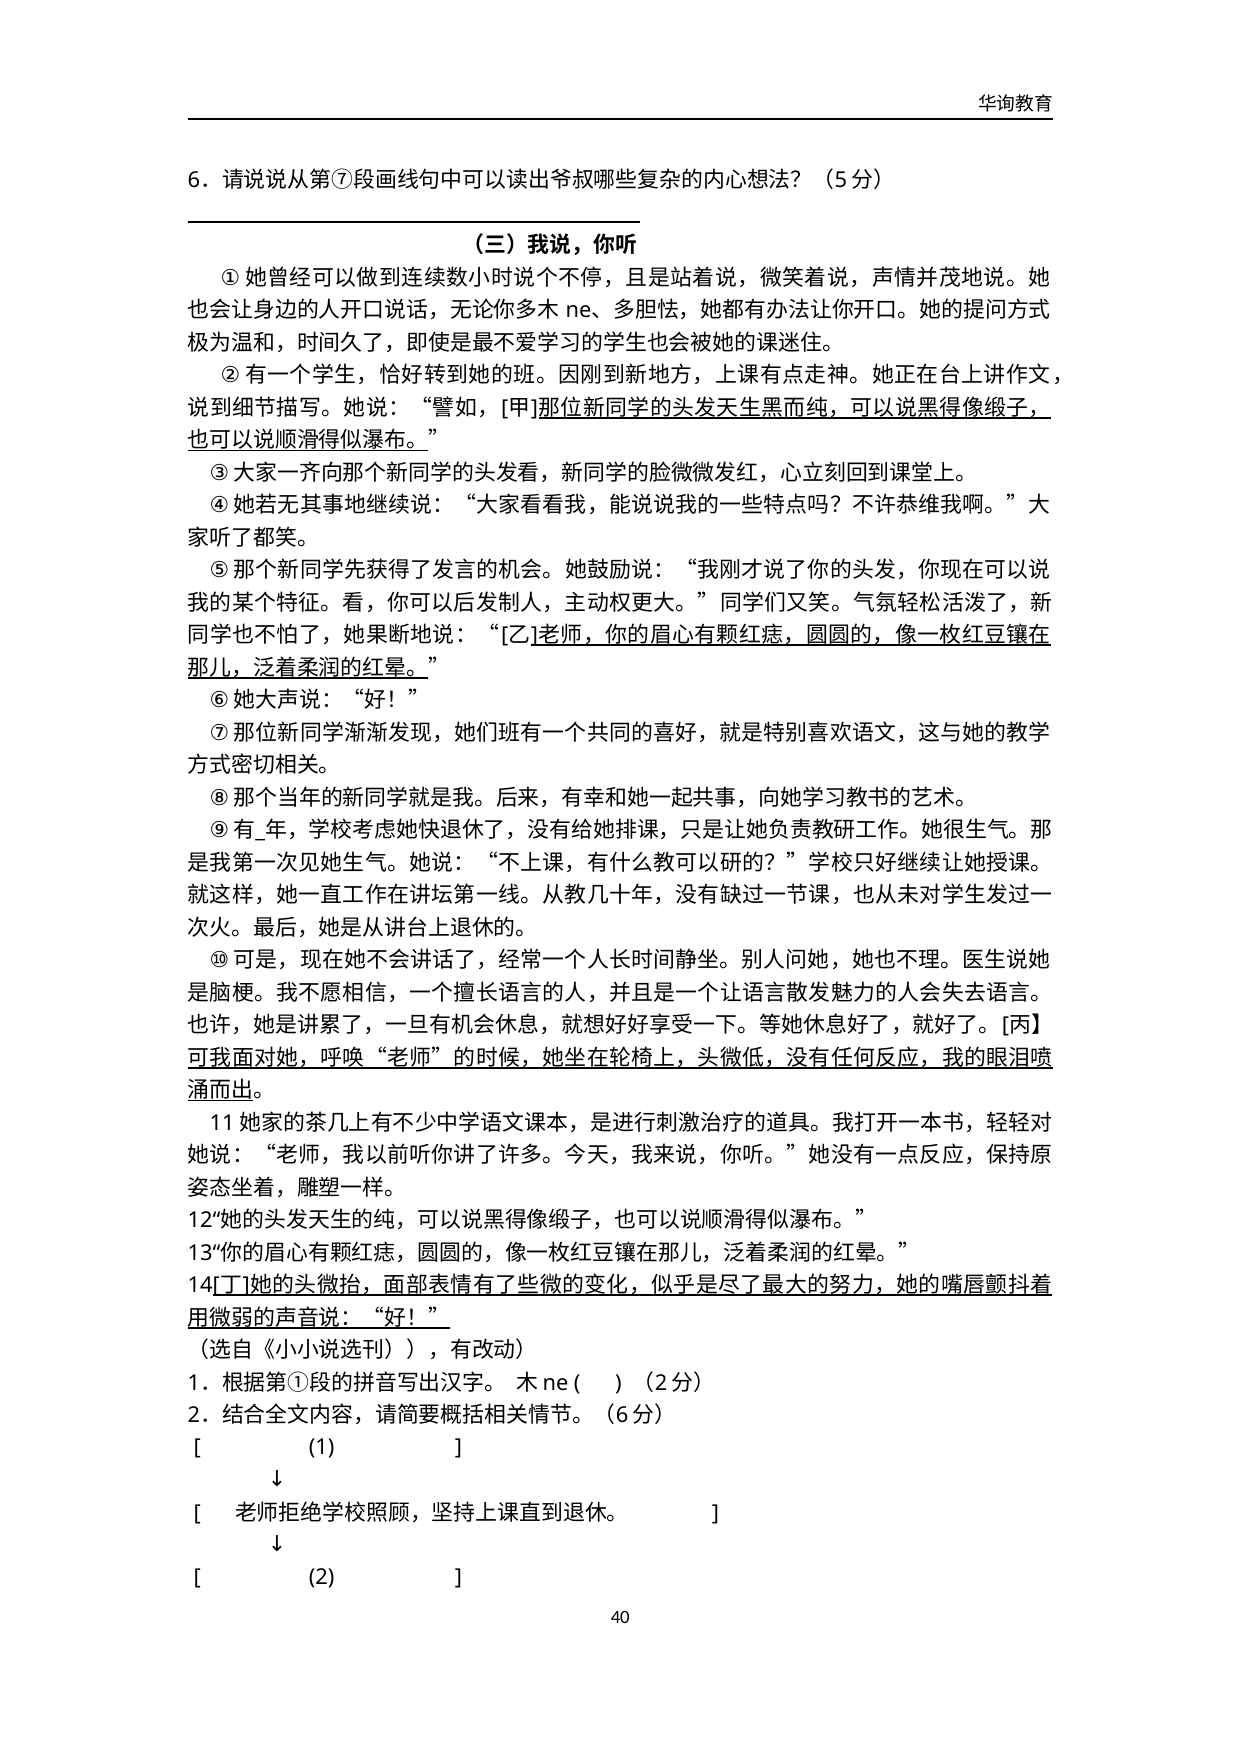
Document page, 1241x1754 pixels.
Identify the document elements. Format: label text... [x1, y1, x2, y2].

text ③大家一齐向那个新同学的头发看，新同学的脸微微发红，心立刻回到课堂上。 [187, 454, 1053, 487]
text 14[丁]她的头微抬，面部表情有了些微的变化，似乎是尽了最大的努力，她的嘴唇颤抖着用微弱的声音说：“好！” [187, 1267, 1053, 1332]
text ⑤那个新同学先获得了发言的机会。她鼓励说：“我刚才说了你的头发，你现在可以说我的某个特征。看，你可以后发制人，主动权更大。”同学们又笑。气氛轻松活泼了，新同学也不怕了，她果断地说：“[乙]老师，你的眉心有颗红痣，圆圆的，像一枚红豆镶在那儿，泛着柔润的红晕。” [187, 552, 1053, 682]
text 12“她的头发天生的纯，可以说黑得像缎子，也可以说顺滑得似瀑布。” [187, 1202, 1053, 1234]
text （三）我说，你听 [187, 227, 1053, 259]
text ①她曾经可以做到连续数小时说个不停，且是站着说，微笑着说，声情并茂地说。她也会让身边的人开口说话，无论你多木ne、多胆怯，她都有办法让你开口。她的提问方式极为温和，时间久了，即使是最不爱学习的学生也会被她的课迷住。 [187, 259, 1053, 357]
text [ (1) ] [187, 1429, 1053, 1462]
text 6．请说说从第⑦段画线句中可以读出爷叔哪些复杂的内心想法？（5分） [187, 162, 1053, 194]
text 1．根据第①段的拼音写出汉字。 木ne ( ) （2分） [187, 1364, 1053, 1397]
text （选自《小小说选刊）），有改动） [187, 1332, 1053, 1364]
text [ (2) ] [187, 1559, 1053, 1592]
text ④她若无其事地继续说：“大家看看我，能说说我的一些特点吗？不许恭维我啊。”大家听了都笑。 [187, 487, 1053, 552]
text ↓ [187, 1462, 1053, 1494]
text 11她家的茶几上有不少中学语文课本，是进行刺激治疗的道具。我打开一本书，轻轻对她说：“老师，我以前听你讲了许多。今天，我来说，你听。”她没有一点反应，保持原姿态坐着，雕塑一样。 [187, 1104, 1053, 1202]
text ⑦那位新同学渐渐发现，她们班有一个共同的喜好，就是特别喜欢语文，这与她的教学方式密切相关。 [187, 714, 1053, 779]
text ⑨有_年，学校考虑她快退休了，没有给她排课，只是让她负责教研工作。她很生气。那是我第一次见她生气。她说：“不上课，有什么教可以研的？”学校只好继续让她授课。就这样，她一直工作在讲坛第一线。从教几十年，没有缺过一节课，也从未对学生发过一次火。最后，她是从讲台上退休的。 [187, 812, 1053, 942]
text 13“你的眉心有颗红痣，圆圆的，像一枚红豆镶在那儿，泛着柔润的红晕。” [187, 1234, 1053, 1267]
text ⑥她大声说：“好！” [187, 682, 1053, 714]
text ②有一个学生，恰好转到她的班。因刚到新地方，上课有点走神。她正在台上讲作文，说到细节描写。她说：“譬如，[甲]那位新同学的头发天生黑而纯，可以说黑得像缎子，也可以说顺滑得似瀑布。” [187, 357, 1053, 454]
text [ 老师拒绝学校照顾，坚持上课直到退休。 ] [187, 1494, 1053, 1527]
text 2．结合全文内容，请简要概括相关情节。（6分） [187, 1397, 1053, 1429]
text ⑧那个当年的新同学就是我。后来，有幸和她一起共事，向她学习教书的艺术。 [187, 779, 1053, 812]
text ⑩可是，现在她不会讲话了，经常一个人长时间静坐。别人问她，她也不理。医生说她是脑梗。我不愿相信，一个擅长语言的人，并且是一个让语言散发魅力的人会失去语言。也许，她是讲累了，一旦有机会休息，就想好好享受一下。等她休息好了，就好了。[丙】可我面对她，呼唤“老师”的时候，她坐在轮椅上，头微低，没有任何反应，我的眼泪喷涌而出。 [187, 942, 1053, 1067]
text ⑩可是，现在她不会讲话了，经常一个人长时间静坐。别人问她，她也不理。医生说她是脑梗。我不愿相信，一个擅长语言的人，并且是一个让语言散发魅力的人会失去语言。也许，她是讲累了，一旦有机会休息，就想好好享受一下。等她休息好了，就好了。[丙】可我面对她，呼唤“老师”的时候，她坐在轮椅上，头微低，没有任何反应，我的眼泪喷涌而出。 [187, 1068, 1053, 1104]
text ↓ [187, 1527, 1053, 1559]
